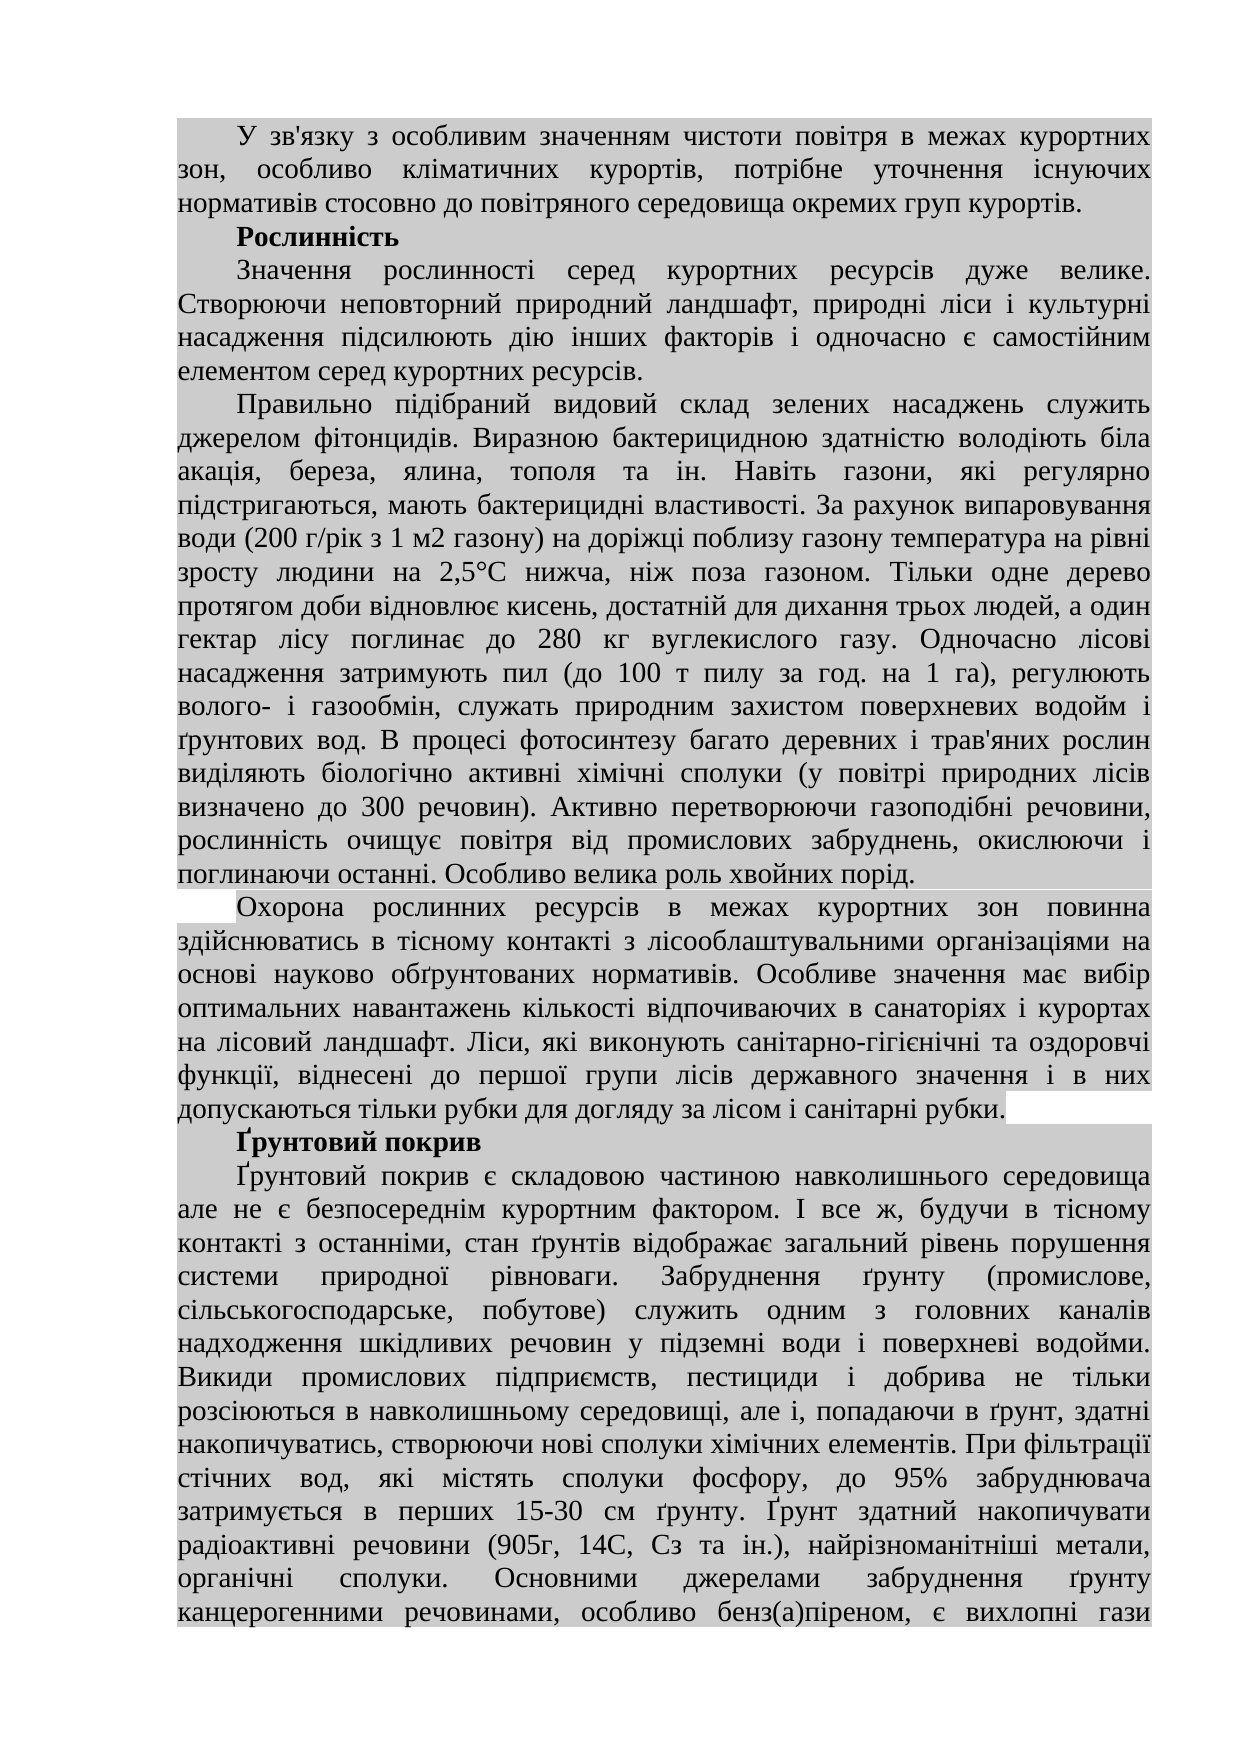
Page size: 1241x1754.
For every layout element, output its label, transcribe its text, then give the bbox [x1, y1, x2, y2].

text Правильно підібраний видовий склад зелених насаджень служить джерелом фітонцидів. Виразною бактерицидною здатністю володіють біла акація, береза, ялина, тополя та ін. Навіть газони, які регулярно підстригаються, мають бактерицидні властивості. За рахунок випаровування води (200 г/рік з 1 м2 газону) на доріжці поблизу газону температура на рівні зросту людини на 2,5°С нижча, ніж поза газоном. Тільки одне дерево протягом доби відновлює кисень, достатній для дихання трьох людей, а один гектар лісу поглинає до 280 кг вуглекислого газу. Одночасно лісові насадження затримують пил (до 100 т пилу за год. на 1 га), регулюють волого- і газообмін, служать природним захистом поверхневих водойм і ґрунтових вод. В процесі фотосинтезу багато деревних і трав'яних рослин виділяють біологічно активні хімічні сполуки (у повітрі природних лісів визначено до 300 речовин). Активно перетворюючи газоподібні речовини, рослинність очищує повітря від промислових забруднень, окислюючи і поглинаючи останні. Особливо велика роль хвойних порід. [177, 386, 1152, 889]
text Охорона рослинних ресурсів в межах курортних зон повинна здійснюватись в тісному контакті з лісооблаштувальними організаціями на основі науково обґрунтованих нормативів. Особливе значення має вибір оптимальних навантажень кількості відпочиваючих в санаторіях і курортах на лісовий ландшафт. Ліси, які виконують санітарно-гігієнічні та оздоровчі функції, віднесені до першої групи лісів державного значення і в них допускаються тільки рубки для догляду за лісом і санітарні рубки. [177, 889, 1152, 923]
subtitle Ґрунтовий покрив [177, 1124, 1152, 1158]
text У зв'язку з особливим значенням чистоти повітря в межах курортних зон, особливо кліматичних курортів, потрібне уточнення існуючих нормативів стосовно до повітряного середовища окремих груп курортів. [177, 118, 1152, 219]
subtitle Рослинність [177, 219, 1152, 252]
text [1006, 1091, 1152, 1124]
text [177, 1158, 1152, 1627]
text Значення рослинності серед курортних ресурсів дуже велике. Створюючи неповторний природний ландшафт, природні ліси і культурні насадження підсилюють дію інших факторів і одночасно є самостійним елементом серед курортних ресурсів. [177, 252, 1152, 386]
